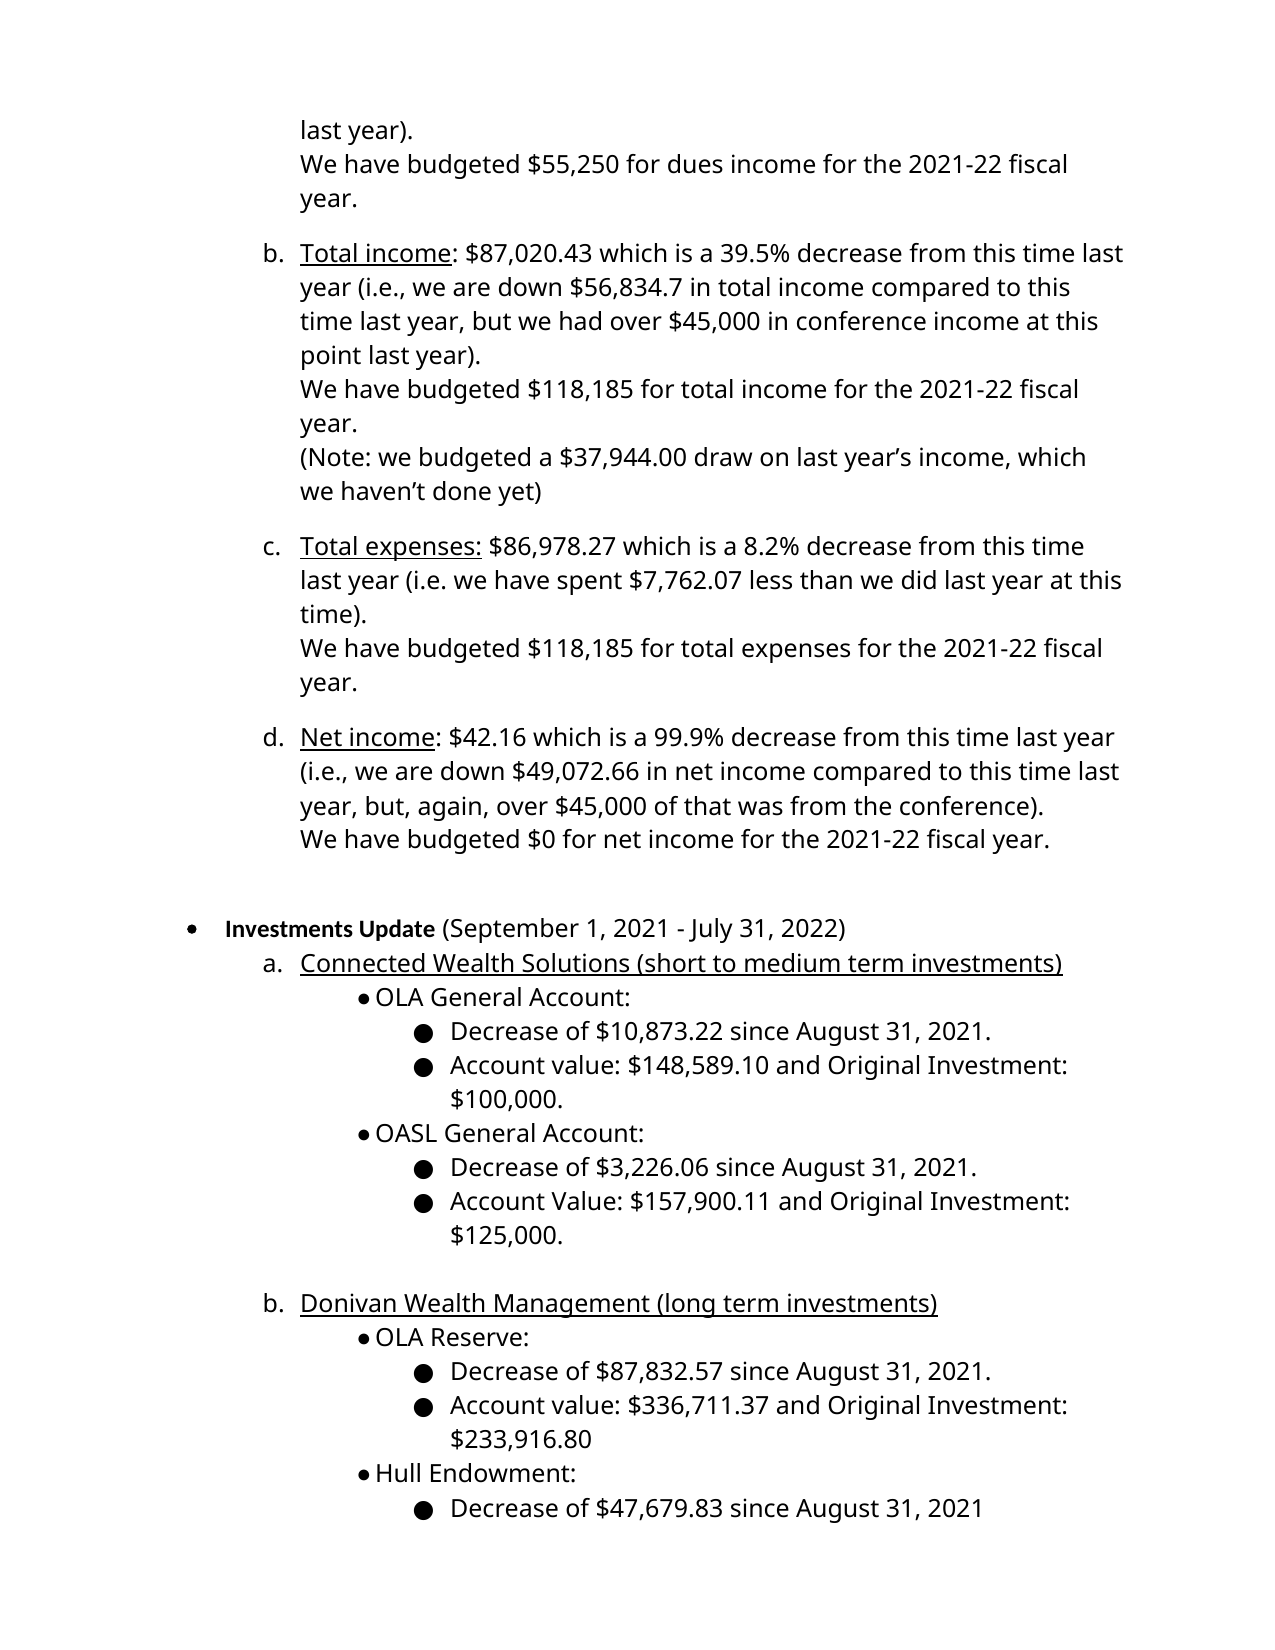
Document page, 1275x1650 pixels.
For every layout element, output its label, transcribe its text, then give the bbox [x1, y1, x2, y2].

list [262, 112, 1125, 215]
list OLA Reserve: [356, 1320, 1125, 1354]
list Decrease of $3,226.06 since August 31, 2021. [412, 1149, 1125, 1184]
list OASL General Account: [356, 1116, 1125, 1149]
list OLA General Account: [356, 979, 1125, 1013]
list Donivan Wealth Management (long term investments) [262, 1286, 1125, 1320]
list Total expenses: $86,978.27 which is a 8.2% decrease from this time last year (i.e. we have spent $7,762.07 less than we did last year at this time). We have budgeted $118,185 for total expenses for the 2021-22 fiscal year. [262, 529, 1125, 699]
list Net income: $42.16 which is a 99.9% decrease from this time last year (i.e., we are down $49,072.66 in net income compared to this time last year, but, again, over $45,000 of that was from the conference). We have budgeted $0 for net income for the 2021-22 fiscal year. [262, 720, 1125, 890]
list Connected Wealth Solutions (short to medium term investments) [262, 945, 1125, 979]
list Account value: $148,589.10 and Original Investment: $100,000. [412, 1047, 1125, 1116]
list Hull Endowment: [356, 1456, 1125, 1490]
list Investments Update (September 1, 2021 - July 31, 2022) [187, 911, 1125, 945]
list Decrease of $47,679.83 since August 31, 2021 [412, 1490, 1125, 1524]
list Account value: $336,711.37 and Original Investment: $233,916.80 [412, 1388, 1125, 1456]
list Decrease of $10,873.22 since August 31, 2021. [412, 1013, 1125, 1047]
list Account Value: $157,900.11 and Original Investment: $125,000. [412, 1184, 1125, 1252]
list Decrease of $87,832.57 since August 31, 2021. [412, 1354, 1125, 1388]
list Total income: $87,020.43 which is a 39.5% decrease from this time last year (i.e., we are down $56,834.7 in total income compared to this time last year, but we had over $45,000 in conference income at this point last year). We have budgeted $118,185 for total income for the 2021-22 fiscal year. (Note: we budgeted a $37,944.00 draw on last year’s income, which we haven’t done yet) [262, 236, 1125, 508]
